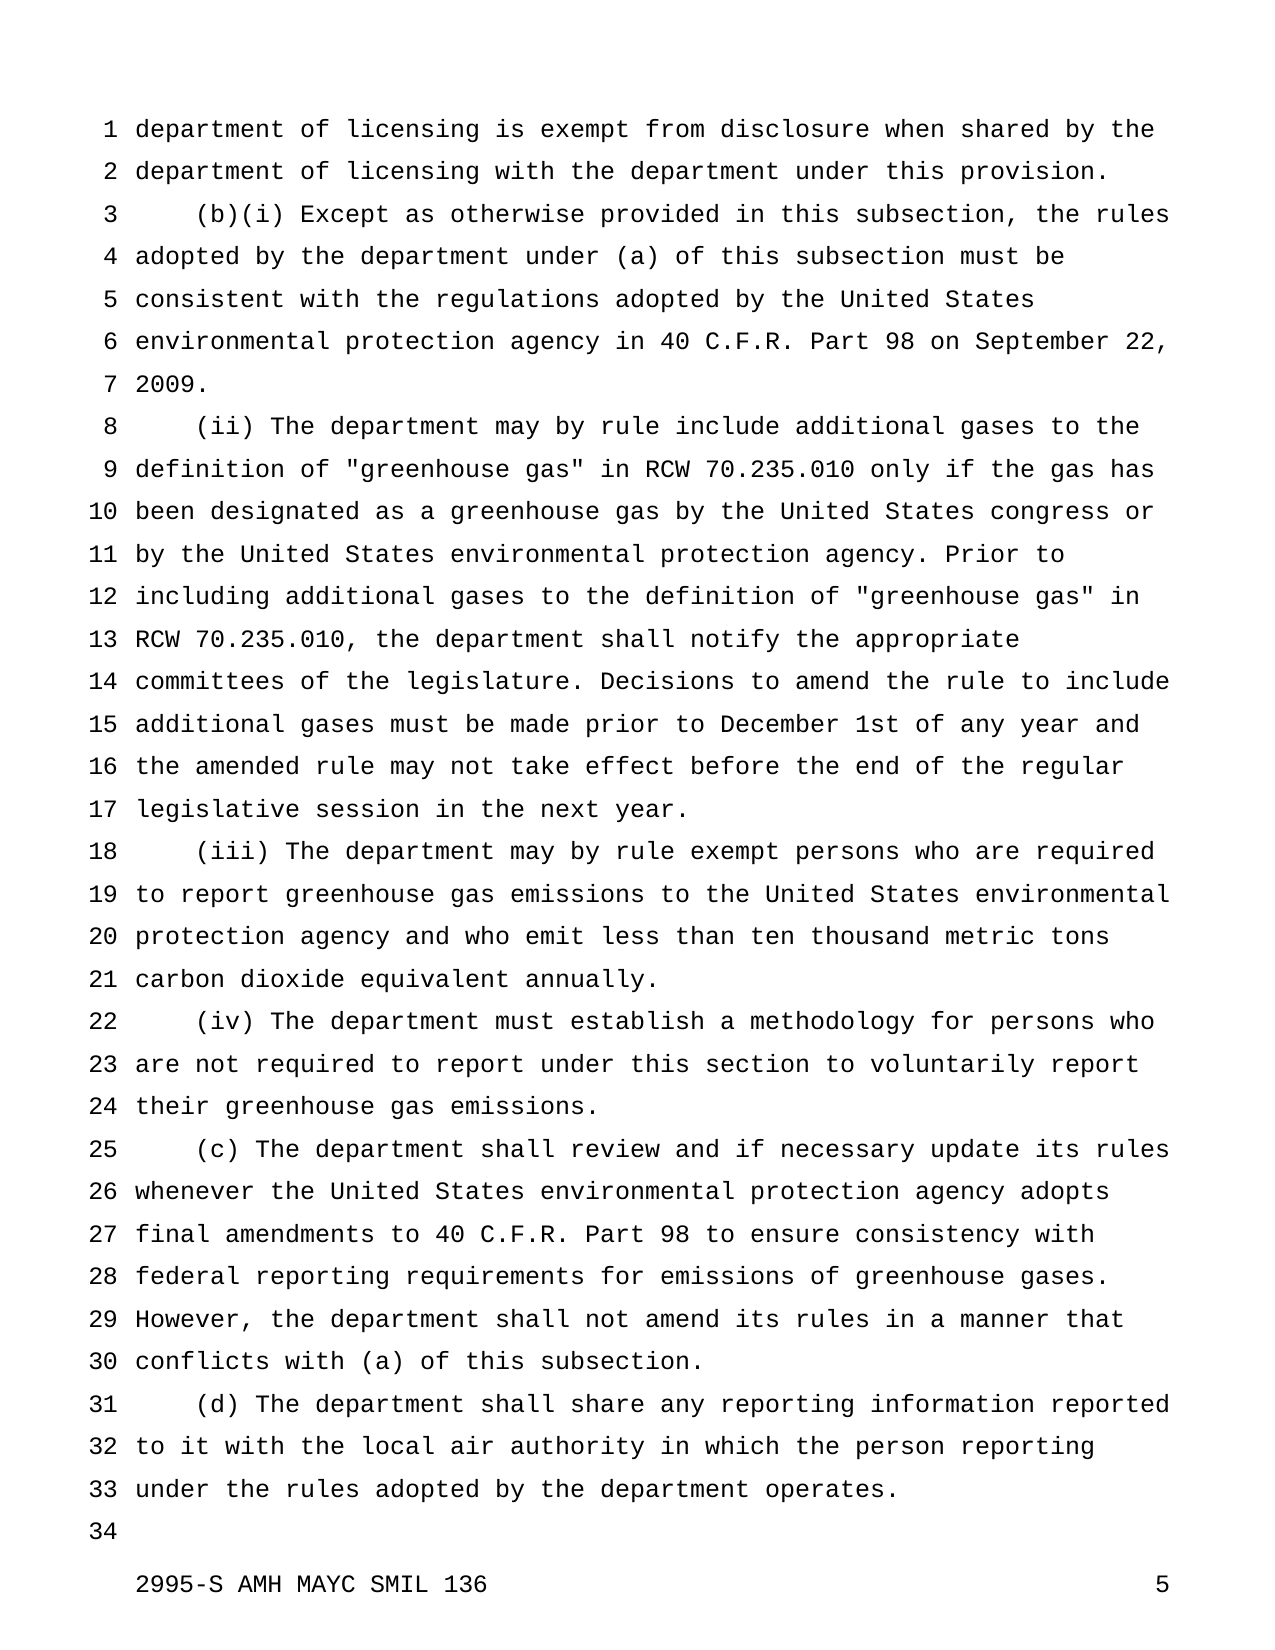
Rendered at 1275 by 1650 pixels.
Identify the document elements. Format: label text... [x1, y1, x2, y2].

text (b)(i) Except as otherwise provided in this subsection, the rules adopted by the department under (a) of this subsection must be consistent with the regulations adopted by the United States environmental protection agency in 40 C.F.R. Part 98 on September 22, 2009. [135, 188, 1170, 401]
text (c) The department shall review and if necessary update its rules whenever the United States environmental protection agency adopts final amendments to 40 C.F.R. Part 98 to ensure consistency with federal reporting requirements for emissions of greenhouse gases. However, the department shall not amend its rules in a manner that conflicts with (a) of this subsection. [135, 1123, 1170, 1378]
text (ii) The department may by rule include additional gases to the definition of "greenhouse gas" in RCW 70.235.010 only if the gas has been designated as a greenhouse gas by the United States congress or by the United States environmental protection agency. Prior to including additional gases to the definition of "greenhouse gas" in RCW 70.235.010, the department shall notify the appropriate committees of the legislature. Decisions to amend the rule to include additional gases must be made prior to December 1st of any year and the amended rule may not take effect before the end of the regular legislative session in the next year. [135, 401, 1170, 826]
text (iv) The department must establish a methodology for persons who are not required to report under this section to voluntarily report their greenhouse gas emissions. [135, 996, 1170, 1123]
text (d) The department shall share any reporting information reported to it with the local air authority in which the person reporting under the rules adopted by the department operates. [135, 1378, 1170, 1506]
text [135, 103, 1170, 188]
text (iii) The department may by rule exempt persons who are required to report greenhouse gas emissions to the United States environmental protection agency and who emit less than ten thousand metric tons carbon dioxide equivalent annually. [135, 826, 1170, 996]
